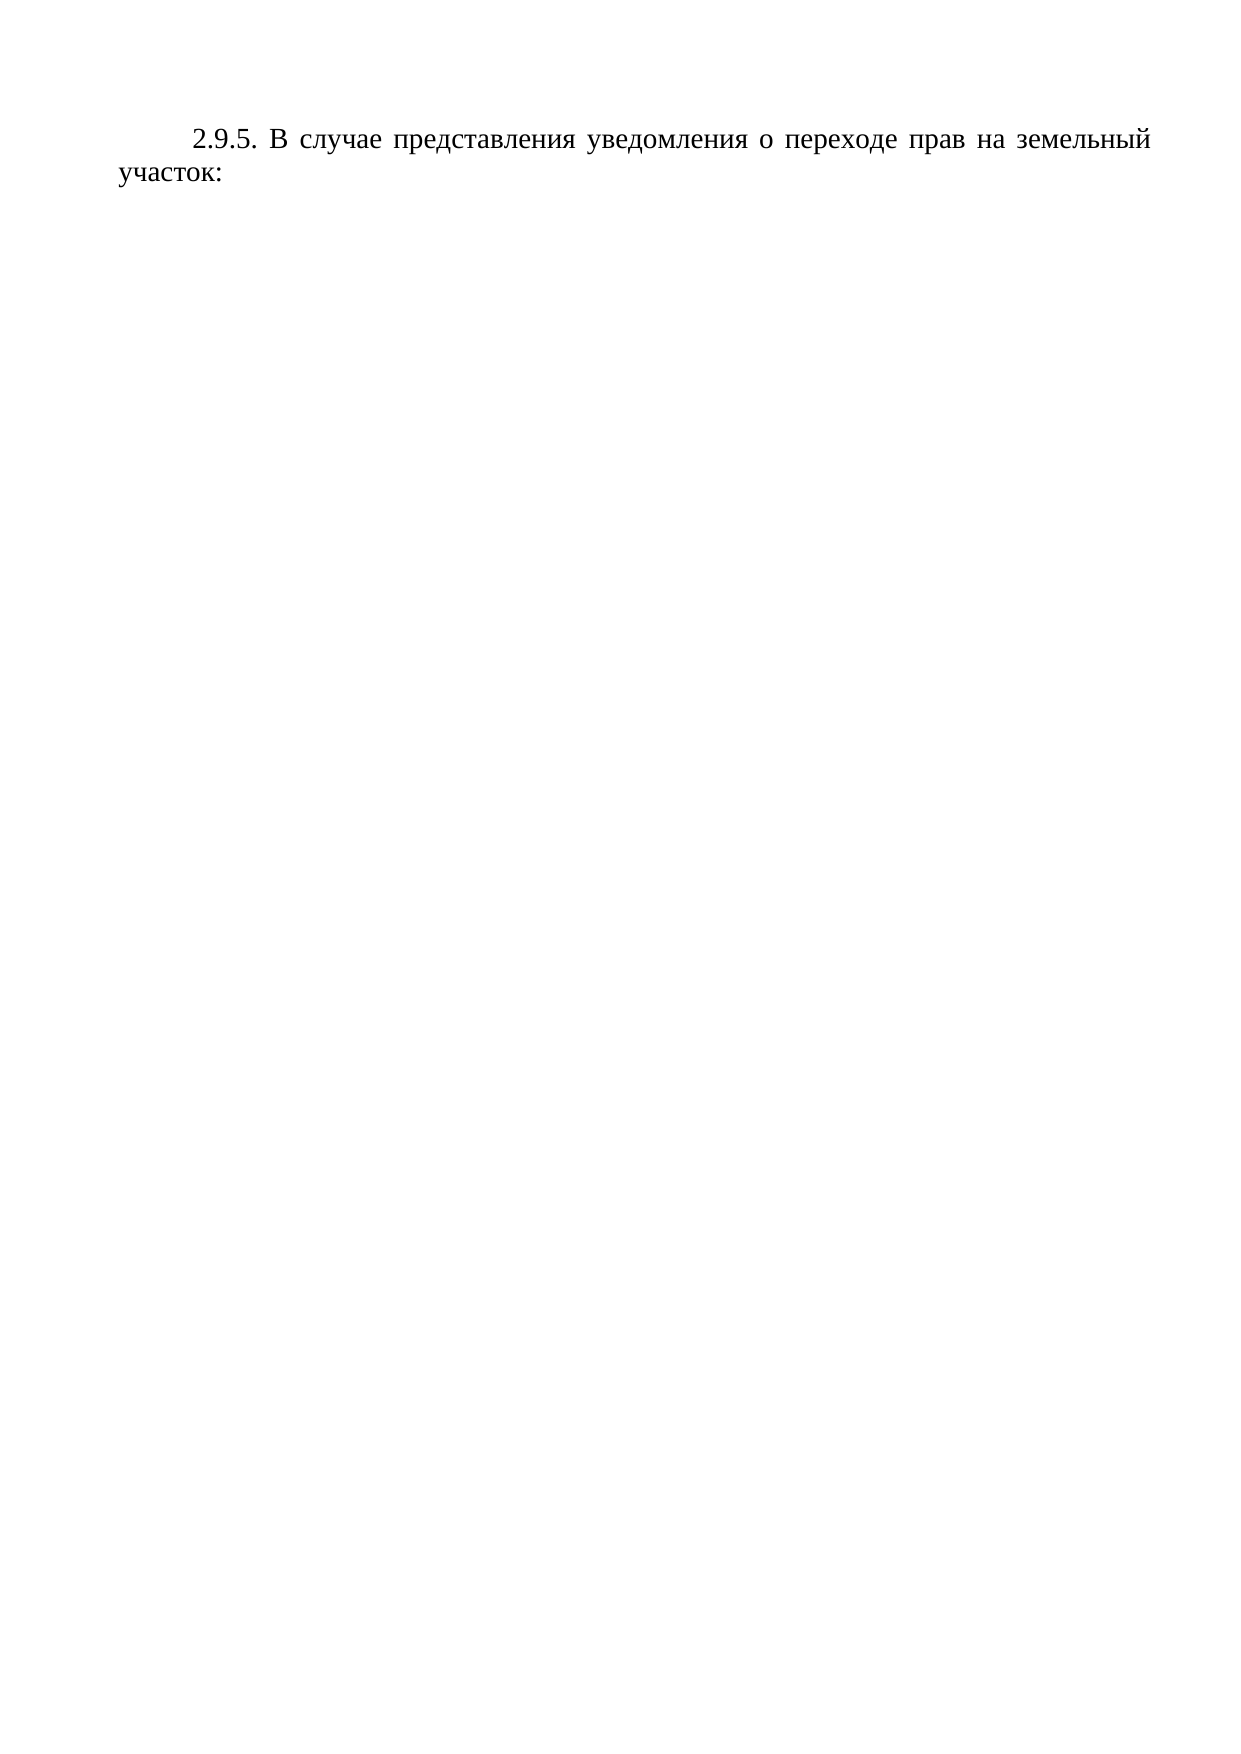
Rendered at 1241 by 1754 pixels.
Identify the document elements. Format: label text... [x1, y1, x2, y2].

list В случае представления уведомления о переходе прав на земельный участок: [118, 121, 1152, 188]
